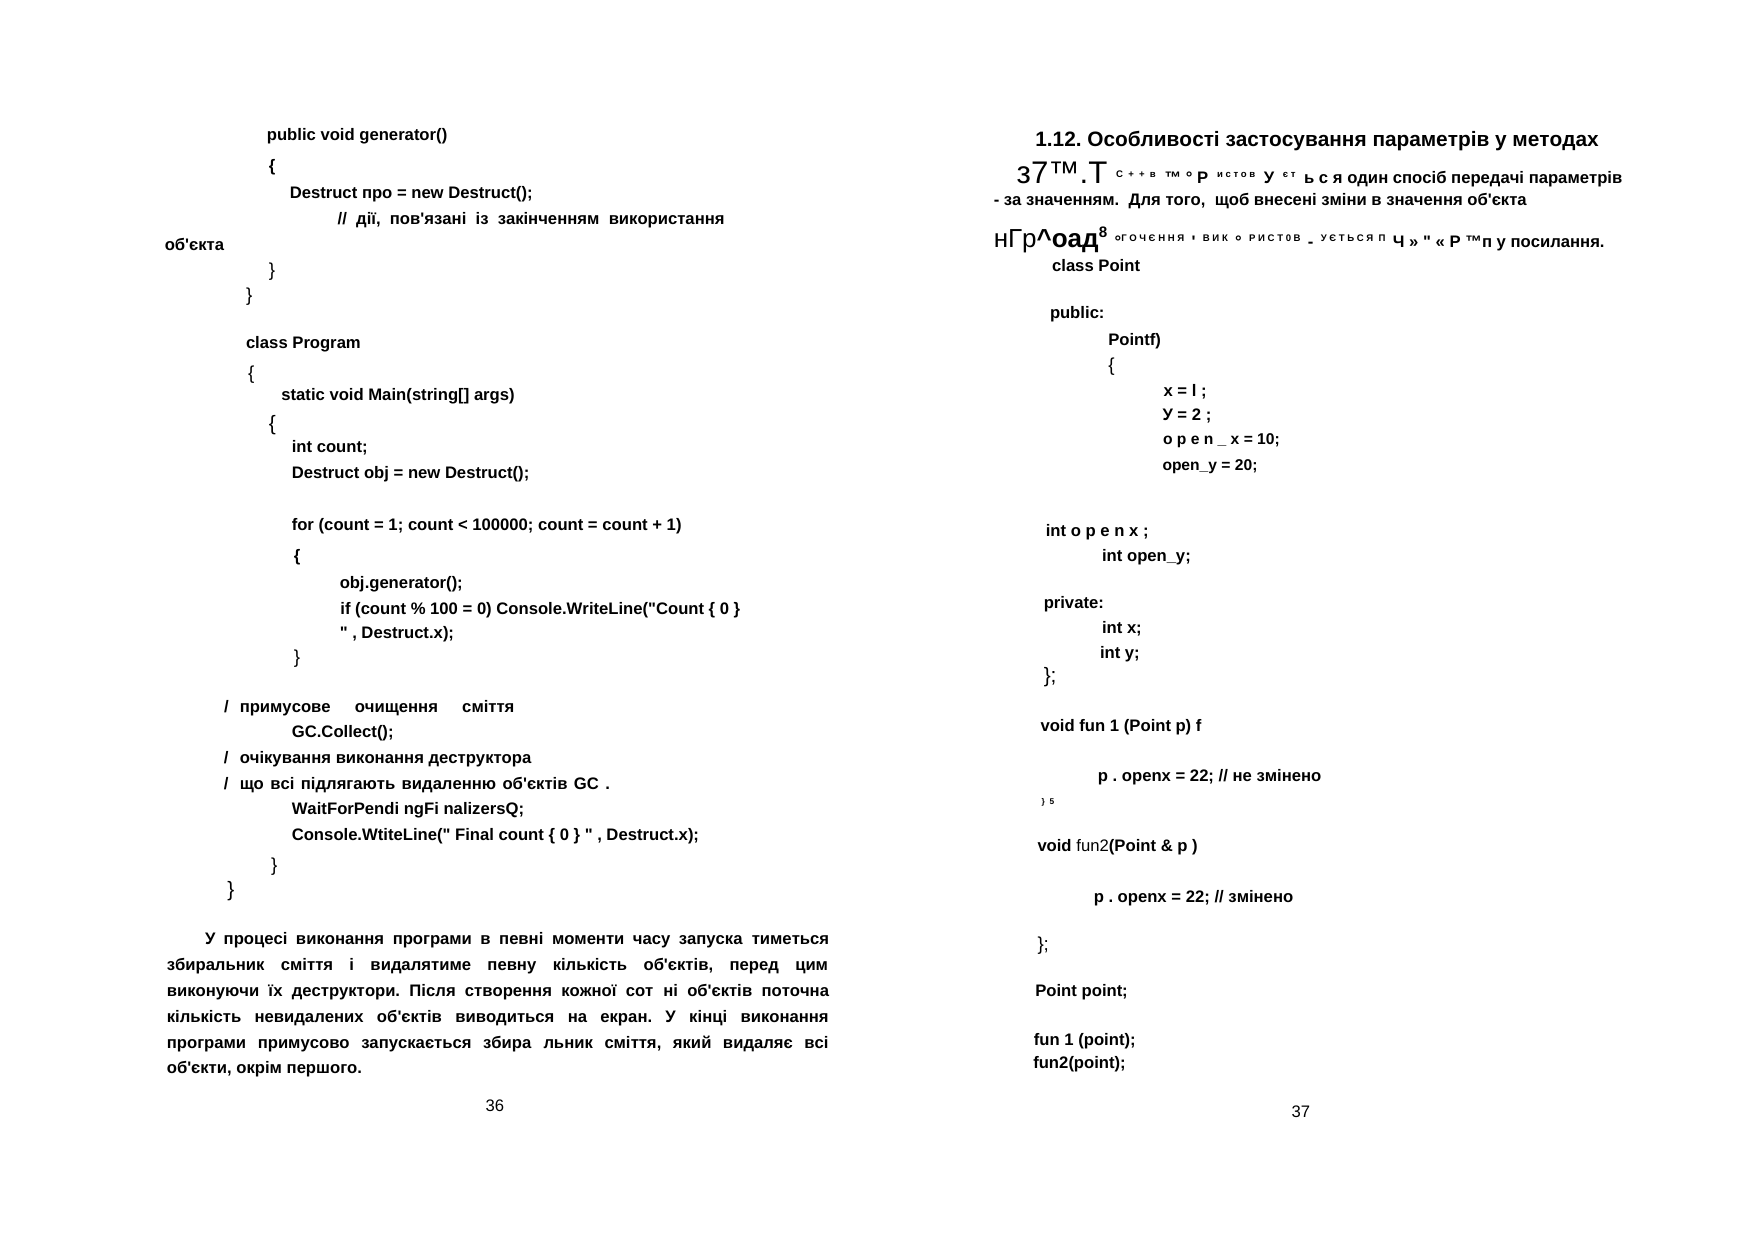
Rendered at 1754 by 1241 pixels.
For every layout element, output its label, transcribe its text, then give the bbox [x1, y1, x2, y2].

text 37 [1291, 1102, 1658, 1121]
text void fun2(Point & p ) [1037, 836, 1658, 855]
text }; [1037, 932, 1658, 954]
text } [227, 878, 829, 902]
text нГр^оад8 °Г О Ч Є Н Н Я ' В И К ° Р И С Т 0 В - У Є Т Ь С Я П Ч » " « Р ™п у посилання. [993, 223, 1658, 253]
text } [246, 284, 829, 306]
text int o p e n x ; [1046, 521, 1658, 540]
text { [1108, 354, 1658, 375]
text static void Main(string[] args) [281, 385, 829, 404]
text o p e n _ x = 10; open_y = 20; [1162, 430, 1283, 473]
text У процесі виконання програми в певні моменти часу запуска­ тиметься збиральник сміття і видалятиме певну кількість об'єктів, перед цим виконуючи їх деструктори. Після створення кожної сот­ ні об'єктів поточна кількість невидалених об'єктів виводиться на екран. У кінці виконання програми примусово запускається збира­ льник сміття, який видаляє всі об'єкти, окрім першого. [167, 929, 829, 1077]
text }; [1043, 664, 1658, 688]
list примусове очищення сміття GC.Collect(); [224, 696, 514, 741]
text { [248, 362, 829, 383]
text з7™.Т С + + в ™ ° Р и с т о в У є т ь с я один спосіб передачі параметрів [1016, 154, 1658, 190]
text public void generator() [267, 125, 829, 144]
text if (count % 100 = 0) Console.WriteLine("Count { 0 } " , Destruct.x); [339, 599, 752, 642]
text for (count = 1; count < 100000; count = count + 1) [292, 514, 829, 534]
text fun 1 (point); fun2(point); [1033, 1029, 1141, 1072]
text public: [1050, 303, 1658, 322]
list що всі підлягають видаленню об'єктів GC . WaitForPendi ngFi nalizersQ; [223, 774, 610, 818]
text Console.WtiteLine(" Final count { 0 } " , Destruct.x); [292, 825, 829, 844]
list очікування виконання деструктора [223, 747, 829, 767]
text class Point [1052, 255, 1658, 274]
text Destruct obj = new Destruct(); [292, 463, 829, 482]
text } [269, 259, 829, 280]
text 36 [485, 1097, 829, 1116]
text { [294, 546, 829, 565]
text Point point; [1035, 981, 1658, 1000]
text int x; [1102, 618, 1658, 637]
text Pointf) [1108, 329, 1658, 348]
text int open_y; [1102, 546, 1658, 565]
text Destruct про = new Destruct(); [289, 183, 829, 202]
text { [269, 156, 829, 175]
text obj.generator(); [339, 572, 829, 592]
text private: [1043, 593, 1658, 612]
text 1.12. Особливості застосування параметрів у методах [1035, 127, 1658, 151]
text об'єкта [164, 235, 829, 254]
text p . openx = 22; // не змінено [1098, 766, 1658, 785]
text p . openx = 22; // змінено [1093, 887, 1658, 906]
text } [294, 647, 829, 668]
text x = l ; У = 2 ; [1162, 381, 1216, 424]
text class Program [246, 333, 829, 352]
text int count; [292, 437, 829, 456]
text int y; [1100, 643, 1658, 662]
text - за значенням. Для того, щоб внесені зміни в значення об'єкта [993, 190, 1658, 209]
text void fun 1 (Point p) f [1040, 716, 1208, 735]
text // дії, пов'язані із закінченням використання [337, 209, 829, 228]
text { [269, 412, 829, 435]
text } [271, 854, 829, 876]
